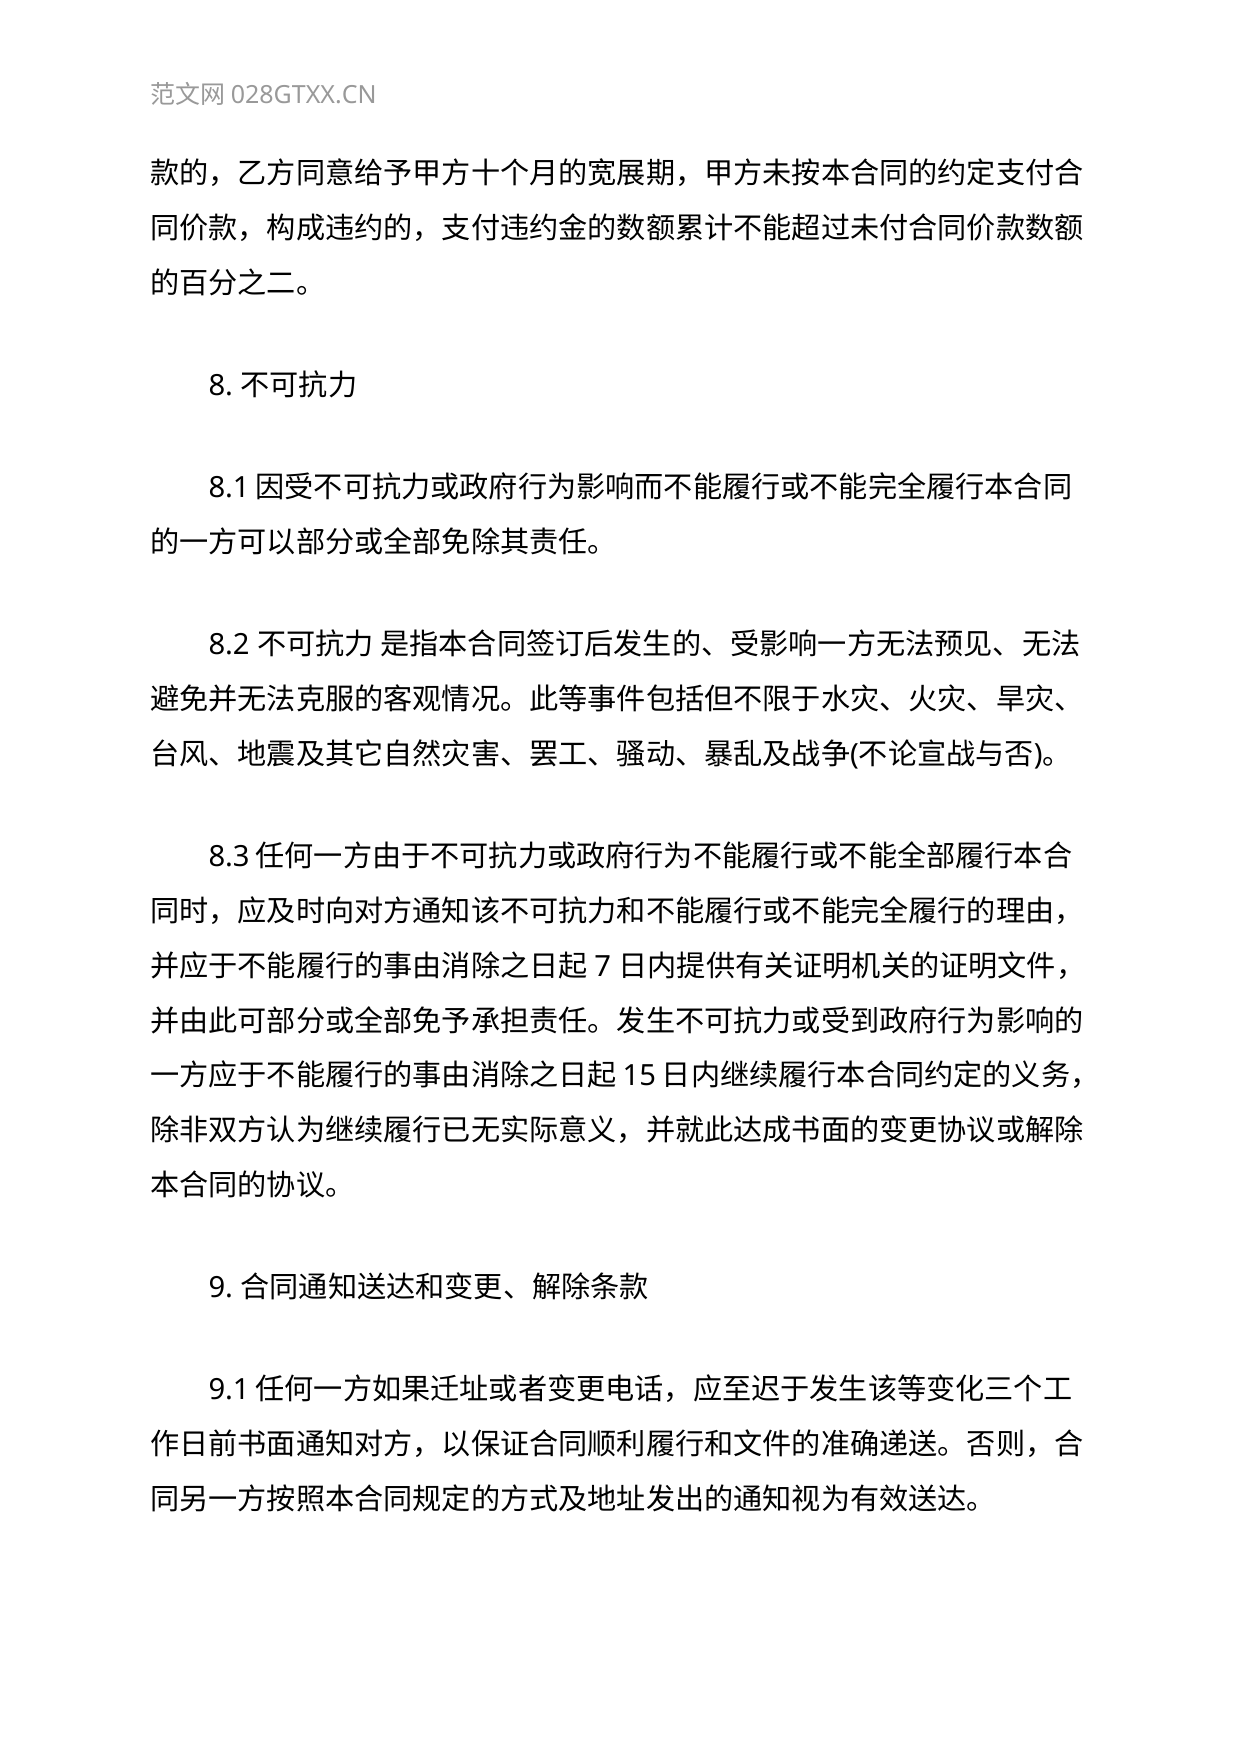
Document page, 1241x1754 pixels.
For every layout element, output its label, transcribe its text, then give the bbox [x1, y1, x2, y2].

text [150, 150, 1090, 302]
text 9.1任何一方如果迁址或者变更电话，应至迟于发生该等变化三个工作日前书面通知对方，以保证合同顺利履行和文件的准确递送。否则，合同另一方按照本合同规定的方式及地址发出的通知视为有效送达。 [150, 1366, 1090, 1518]
text 8. 不可抗力 [150, 362, 1090, 404]
text 8.1因受不可抗力或政府行为影响而不能履行或不能完全履行本合同的一方可以部分或全部免除其责任。 [150, 463, 1090, 561]
text 8.3任何一方由于不可抗力或政府行为不能履行或不能全部履行本合同时，应及时向对方通知该不可抗力和不能履行或不能完全履行的理由，并应于不能履行的事由消除之日起 7 日内提供有关证明机关的证明文件，并由此可部分或全部免予承担责任。发生不可抗力或受到政府行为影响的一方应于不能履行的事由消除之日起15日内继续履行本合同约定的义务，除非双方认为继续履行已无实际意义，并就此达成书面的变更协议或解除本合同的协议。 [150, 832, 1090, 1204]
text 9. 合同通知送达和变更、解除条款 [150, 1264, 1090, 1306]
text 8.2 不可抗力 是指本合同签订后发生的、受影响一方无法预见、无法避免并无法克服的客观情况。此等事件包括但不限于水灾、火灾、旱灾、台风、地震及其它自然灾害、罢工、骚动、暴乱及战争(不论宣战与否)。 [150, 620, 1090, 773]
